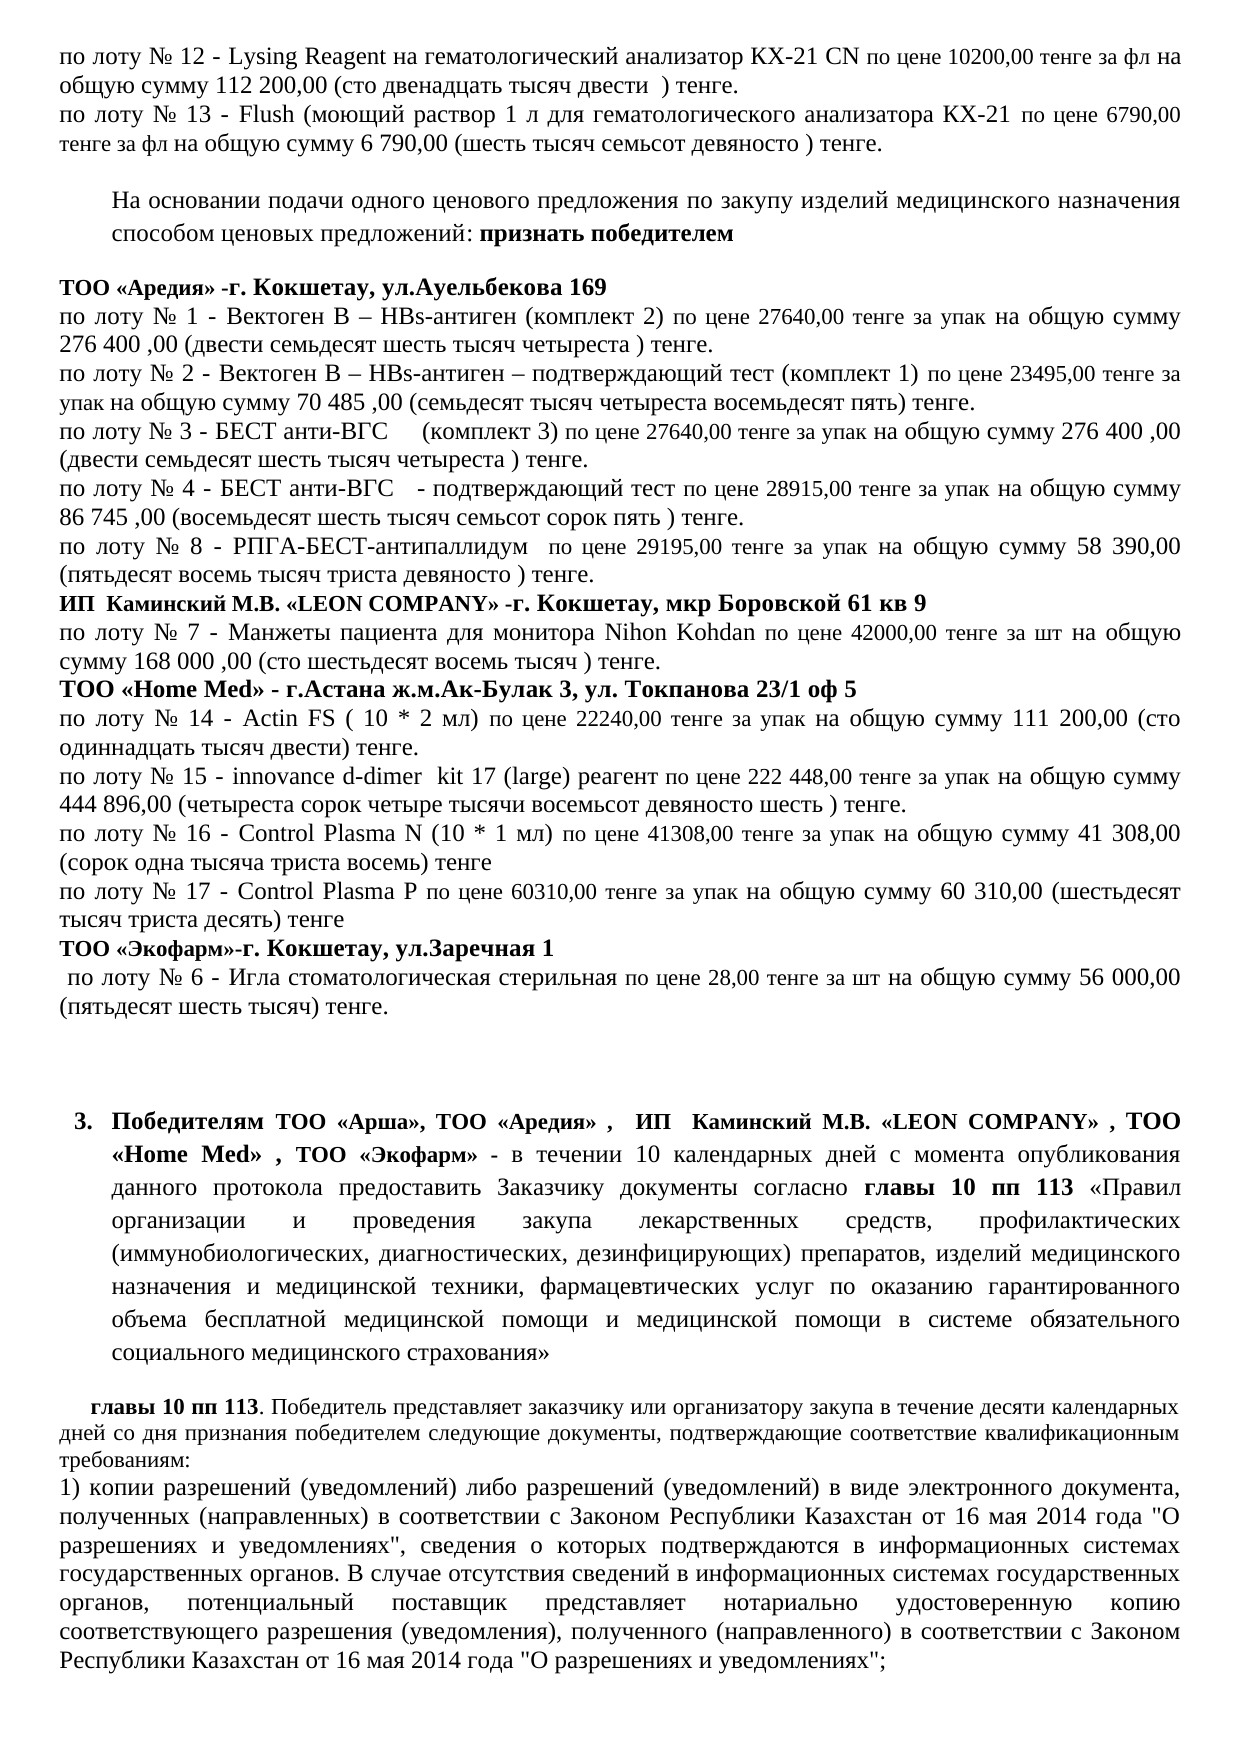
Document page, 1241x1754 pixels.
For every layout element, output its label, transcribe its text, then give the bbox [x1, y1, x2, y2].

text по лоту № 3 - БЕСТ анти-ВГС (комплект 3) по цене 27640,00 тенге за упак на общую сумму 276 400 ,00 (двести семьдесят шесть тысяч четыреста ) тенге. [59, 416, 1181, 473]
text ТОО «Аредия» -г. Кокшетау, ул.Ауельбекова 169 [59, 272, 1181, 301]
list На основании подачи одного ценового предложения по закупу изделий медицинского назначения способом ценовых предложений: признать победителем [111, 185, 1181, 247]
text ТОО «Экофарм»-г. Кокшетау, ул.Заречная 1 [59, 933, 1181, 962]
text по лоту № 7 - Манжеты пациента для монитора Nihon Kohdan по цене 42000,00 тенге за шт на общую сумму 168 000 ,00 (сто шестьдесят восемь тысяч ) тенге. [59, 617, 1181, 674]
text по лоту № 13 - Flush (моющий раствор 1 л для гематологического анализатора КХ-21 по цене 6790,00 тенге за фл на общую сумму 6 790,00 (шесть тысяч семьсот девяносто ) тенге. [59, 99, 1181, 156]
text по лоту № 6 - Игла стоматологическая стерильная по цене 28,00 тенге за шт на общую сумму 56 000,00 (пятьдесят шесть тысяч) тенге. [59, 962, 1181, 1019]
text по лоту № 15 - innovance d-dimer kit 17 (large) реагент по цене 222 448,00 тенге за упак на общую сумму 444 896,00 (четыреста сорок четыре тысячи восемьсот девяносто шесть ) тенге. [59, 761, 1181, 818]
text ТОО «Home Med» - г.Астана ж.м.Ак-Булак 3, ул. Токпанова 23/1 оф 5 [59, 674, 1181, 703]
text по лоту № 8 - РПГА-БЕСТ-антипаллидум по цене 29195,00 тенге за упак на общую сумму 58 390,00 (пятьдесят восемь тысяч триста девяносто ) тенге. [59, 531, 1181, 588]
text по лоту № 16 - Control Plasma N (10 * 1 мл) по цене 41308,00 тенге за упак на общую сумму 41 308,00 (сорок одна тысяча триста восемь) тенге [59, 818, 1181, 876]
text по лоту № 2 - Вектоген В – НВs-антиген – подтверждающий тест (комплект 1) по цене 23495,00 тенге за упак на общую сумму 70 485 ,00 (семьдесят тысяч четыреста восемьдесят пять) тенге. [59, 358, 1181, 416]
text по лоту № 4 - БЕСТ анти-ВГС - подтверждающий тест по цене 28915,00 тенге за упак на общую сумму 86 745 ,00 (восемьдесят шесть тысяч семьсот сорок пять ) тенге. [59, 473, 1181, 531]
text по лоту № 1 - Вектоген В – НВs-антиген (комплект 2) по цене 27640,00 тенге за упак на общую сумму 276 400 ,00 (двести семьдесят шесть тысяч четыреста ) тенге. [59, 301, 1181, 358]
text ИП Каминский М.В. «LEON COMPANY» -г. Кокшетау, мкр Боровской 61 кв 9 [59, 588, 1181, 617]
text по лоту № 14 - Actin FS ( 10 * 2 мл) по цене 22240,00 тенге за упак на общую сумму 111 200,00 (сто одиннадцать тысяч двести) тенге. [59, 703, 1181, 761]
text по лоту № 12 - Lysing Reagent на гематологический анализатор КХ-21 СN по цене 10200,00 тенге за фл на общую сумму 112 200,00 (сто двенадцать тысяч двести ) тенге. [59, 41, 1181, 99]
text главы 10 пп 113. Победитель представляет заказчику или организатору закупа в течение десяти календарных дней со дня признания победителем следующие документы, подтверждающие соответствие квалификационным требованиям: 1) копии разрешений (уведомлений) либо разрешений (уведомлений) в виде электронного документа, полученных (направленных) в соответствии с Законом Республики Казахстан от 16 мая 2014 года "О разрешениях и уведомлениях", сведения о которых подтверждаются в информационных системах государственных органов. В случае отсутствия сведений в информационных системах государственных органов, потенциальный поставщик представляет нотариально удостоверенную копию соответствующего разрешения (уведомления), полученного (направленного) в соответствии с Законом Республики Казахстан от 16 мая 2014 года "О разрешениях и уведомлениях"; [59, 1391, 1181, 1673]
text по лоту № 17 - Control Plasma Р по цене 60310,00 тенге за упак на общую сумму 60 310,00 (шестьдесят тысяч триста десять) тенге [59, 876, 1181, 933]
list Победителям ТОО «Арша», ТОО «Аредия» , ИП Каминский М.В. «LEON COMPANY» , ТОО «Home Med» , ТОО «Экофарм» - в течении 10 календарных дней с момента опубликования данного протокола предоставить Заказчику документы согласно главы 10 пп 113 «Правил организации и проведения закупа лекарственных средств, профилактических (иммунобиологических, диагностических, дезинфицирующих) препаратов, изделий медицинского назначения и медицинской техники, фармацевтических услуг по оказанию гарантированного объема бесплатной медицинской помощи и медицинской помощи в системе обязательного социального медицинского страхования» [74, 1106, 1181, 1366]
